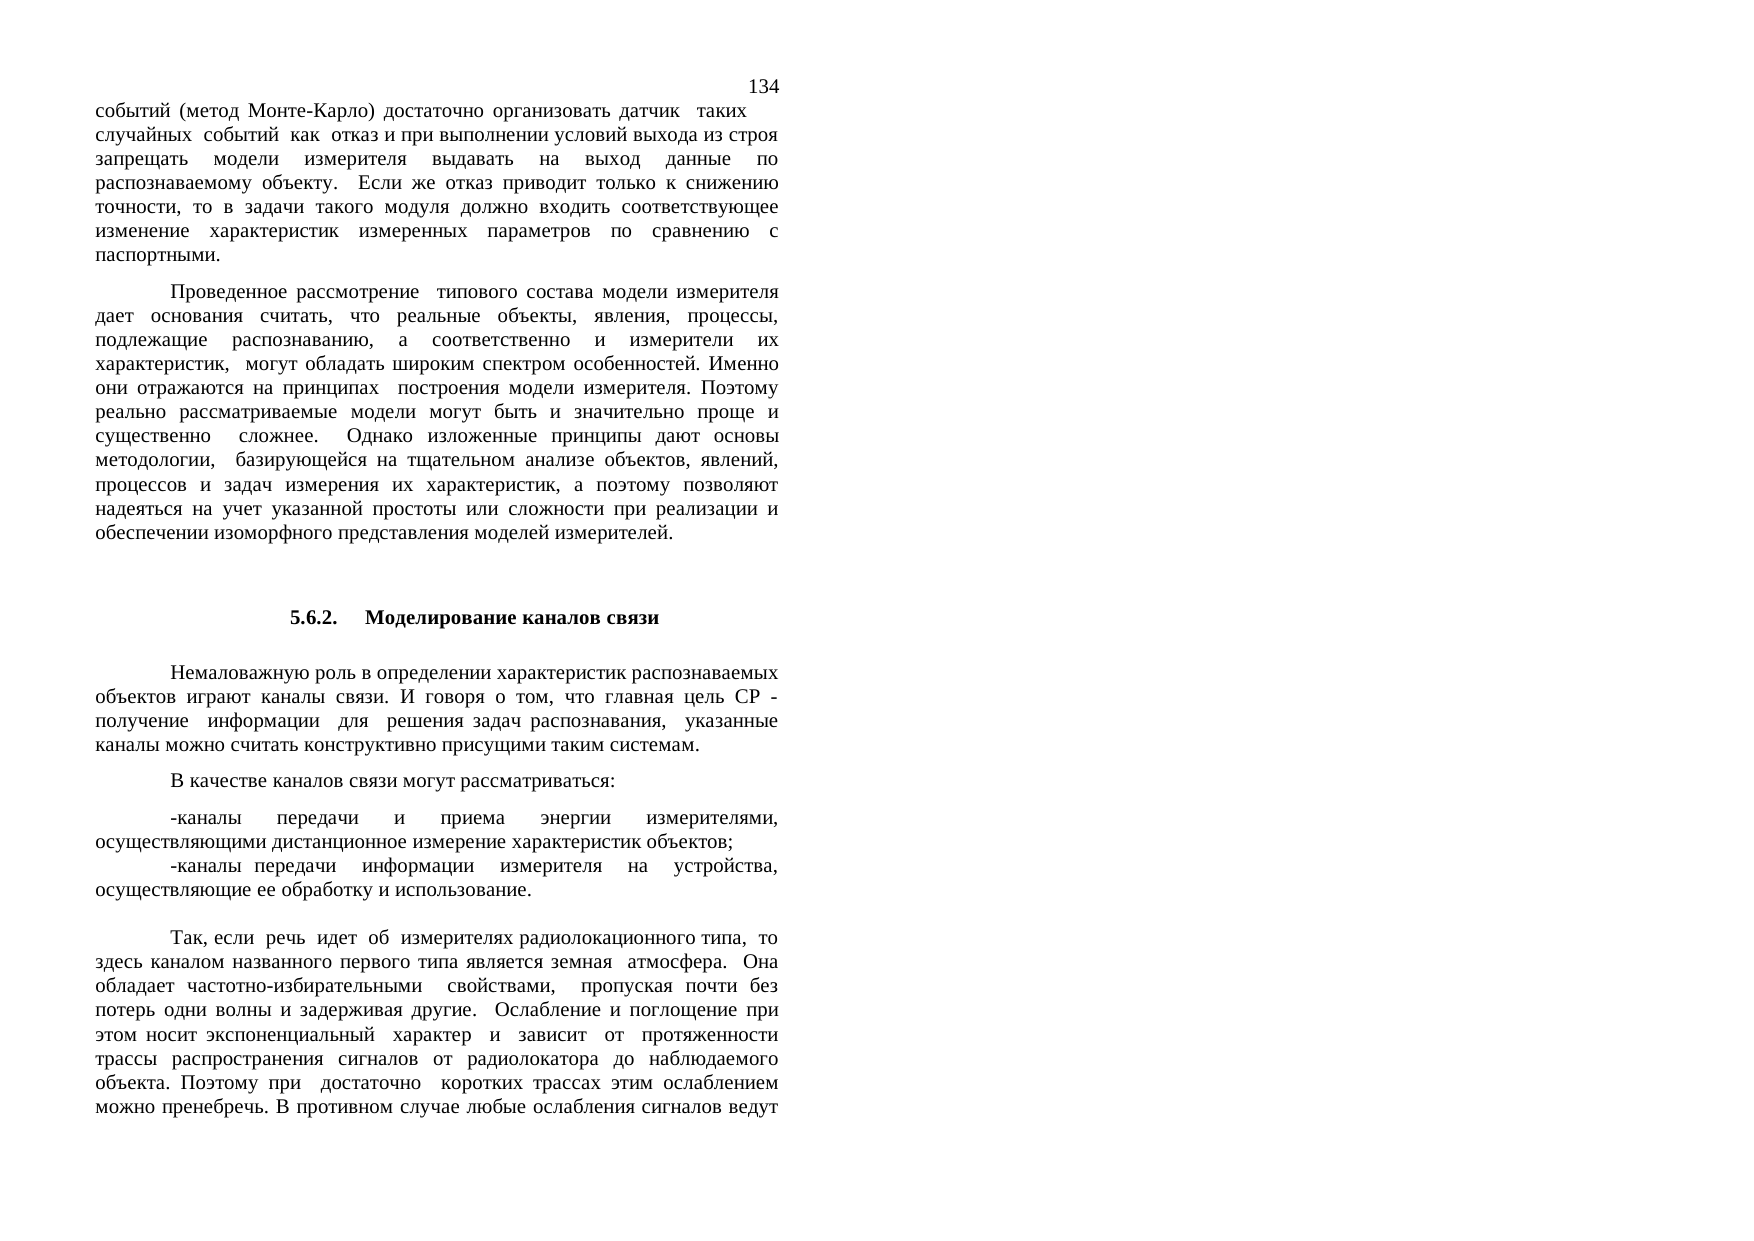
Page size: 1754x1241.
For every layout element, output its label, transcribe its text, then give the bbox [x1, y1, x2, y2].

text -каналы передачи информации измерителя на устройства, осуществляющие ее обработку и использование. [95, 853, 779, 901]
text -каналы передачи и приема энергии измерителями, осуществляющими дистанционное измерение характеристик объектов; [95, 805, 779, 853]
text 5.6.2. Моделирование каналов связи [95, 605, 779, 629]
text Проведенное рассмотрение типового состава модели измерителя дает основания считать, что реальные объекты, явления, процессы, подлежащие распознаванию, а соответственно и измерители их характеристик, могут обладать широким спектром особенностей. Именно они отражаются на принципах построения модели измерителя. Поэтому реально рассматриваемые модели могут быть и значительно проще и существенно сложнее. Однако изложенные принципы дают основы методологии, базирующейся на тщательном анализе объектов, явлений, процессов и задач измерения их характеристик, а поэтому позволяют надеяться на учет указанной простоты или сложности при реализации и обеспечении изоморфного представления моделей измерителей. [95, 279, 779, 543]
text В качестве каналов связи могут рассматриваться: [95, 768, 779, 792]
text Немаловажную роль в определении характеристик распознаваемых объектов играют каналы связи. И говоря о том, что главная цель СР - получение информации для решения задач распознавания, указанные каналы можно считать конструктивно присущими таким системам. [95, 659, 779, 756]
